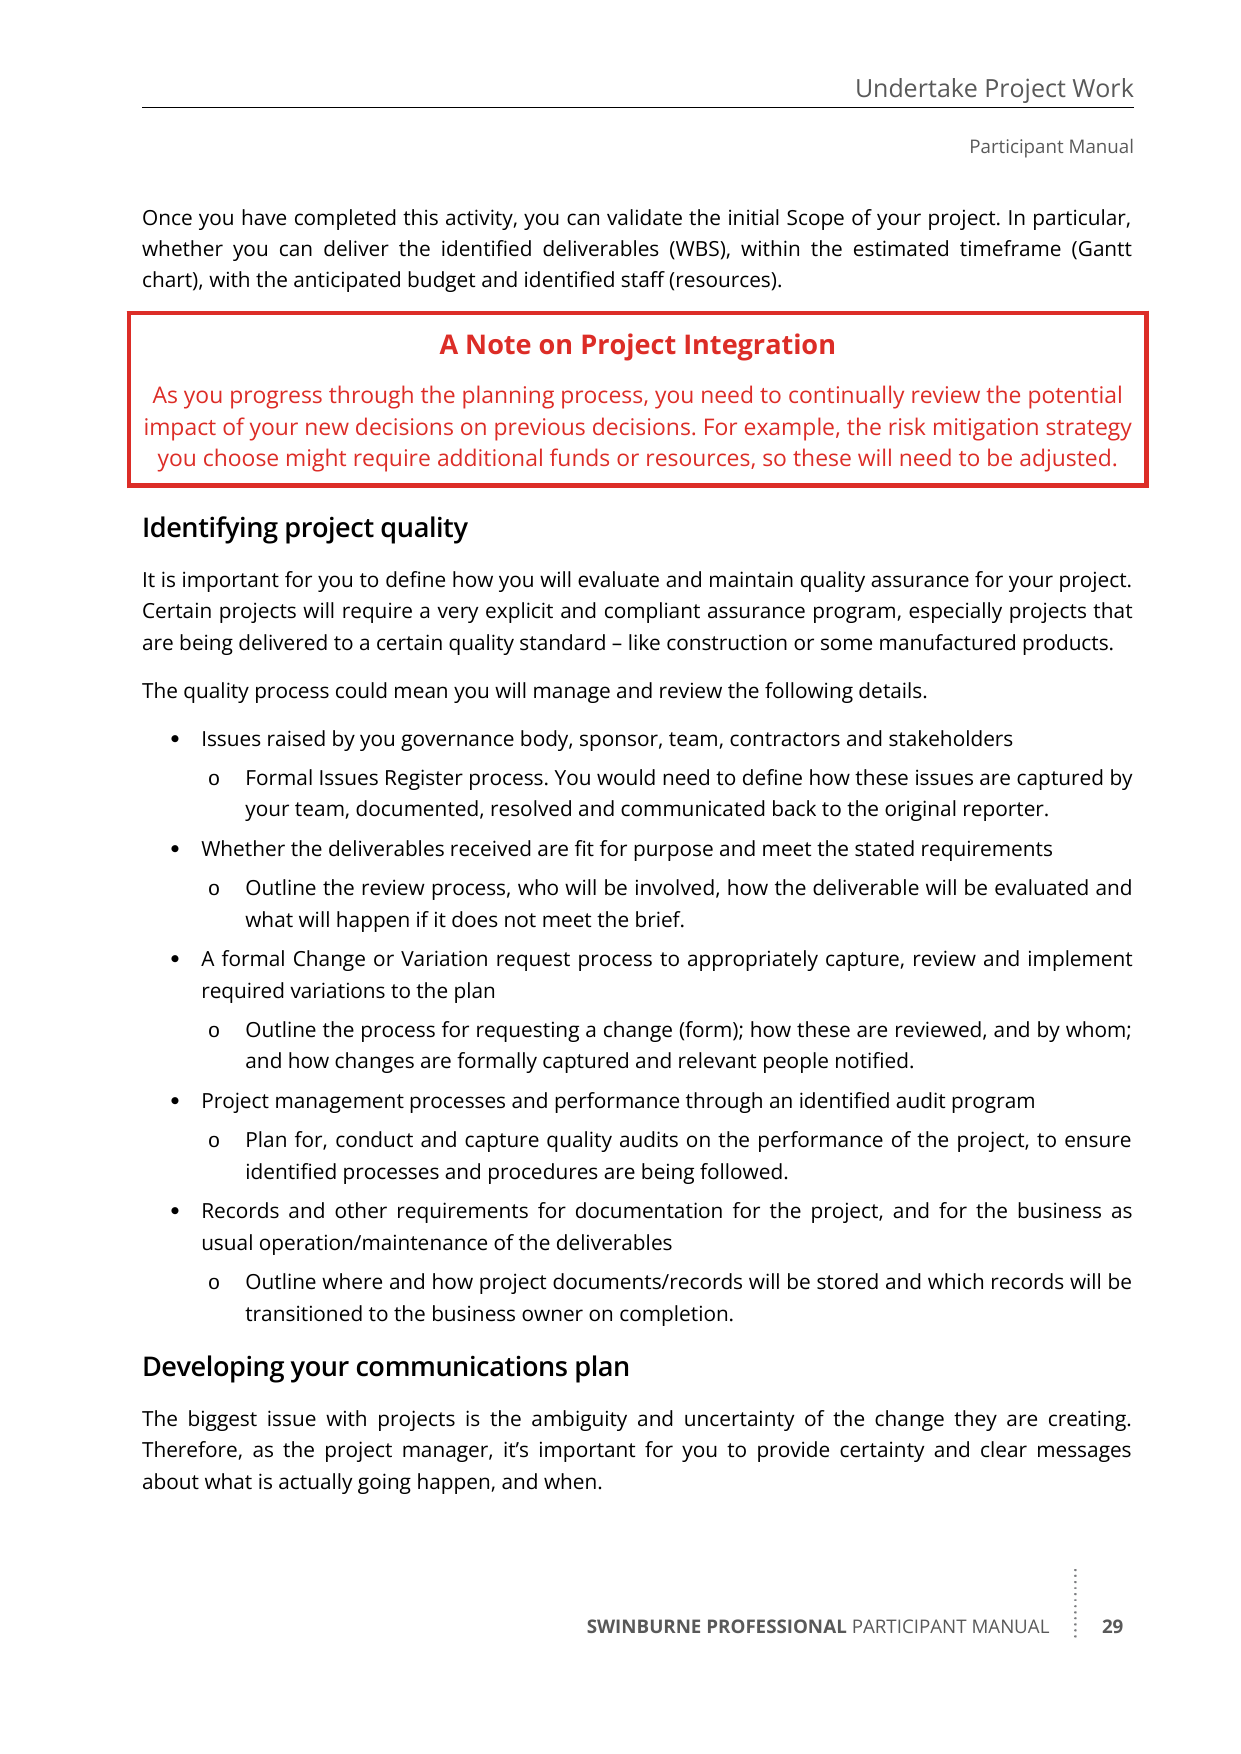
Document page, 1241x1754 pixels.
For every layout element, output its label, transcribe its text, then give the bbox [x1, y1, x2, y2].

text Issues raised by you governance body, sponsor, team, contractors and stakeholders [171, 721, 1134, 752]
subtitle Developing your communications plan [142, 1348, 1134, 1385]
subtitle Identifying project quality [142, 509, 1134, 546]
list Plan for, conduct and capture quality audits on the performance of the project, to ensure identified processes and procedures are being followed. [208, 1123, 1134, 1185]
text Once you have completed this activity, you can validate the initial Scope of your project. In particular, whether you can deliver the identified deliverables (WBS), within the estimated timeframe (Gantt chart), with the anticipated budget and identified staff (resources). [142, 200, 1134, 294]
list Outline the process for requesting a change (form); how these are reviewed, and by whom; and how changes are formally captured and relevant people notified. [208, 1012, 1134, 1075]
text Project management processes and performance through an identified audit program [171, 1083, 1134, 1114]
text Whether the deliverables received are fit for purpose and meet the stated requirements [171, 831, 1134, 862]
text The biggest issue with projects is the ambiguity and uncertainty of the change they are creating. Therefore, as the project manager, it’s important for you to provide certainty and clear messages about what is actually going happen, and when. [142, 1401, 1134, 1495]
text The quality process could mean you will manage and review the following details. [142, 673, 1134, 704]
list Outline where and how project documents/records will be stored and which records will be transitioned to the business owner on completion. [208, 1264, 1134, 1327]
picture [1072, 1568, 1080, 1639]
text As you progress through the planning process, you need to continually review the potential impact of your new decisions on previous decisions. For example, the risk mitigation strategy you choose might require additional funds or resources, so these will need to be adjusted. [131, 364, 1144, 483]
text Records and other requirements for documentation for the project, and for the business as usual operation/maintenance of the deliverables [171, 1194, 1134, 1256]
text It is important for you to define how you will evaluate and maintain quality assurance for your project. Certain projects will require a very explicit and compliant assurance program, especially projects that are being delivered to a certain quality standard – like construction or some manufactured products. [142, 562, 1134, 656]
text A Note on Project Integration [131, 315, 1144, 363]
list Outline the review process, who will be involved, how the deliverable will be evaluated and what will happen if it does not meet the brief. [208, 871, 1134, 933]
list Formal Issues Register process. You would need to define how these issues are captured by your team, documented, resolved and communicated back to the original reporter. [208, 760, 1134, 823]
text A formal Change or Variation request process to appropriately capture, review and implement required variations to the plan [171, 942, 1134, 1004]
